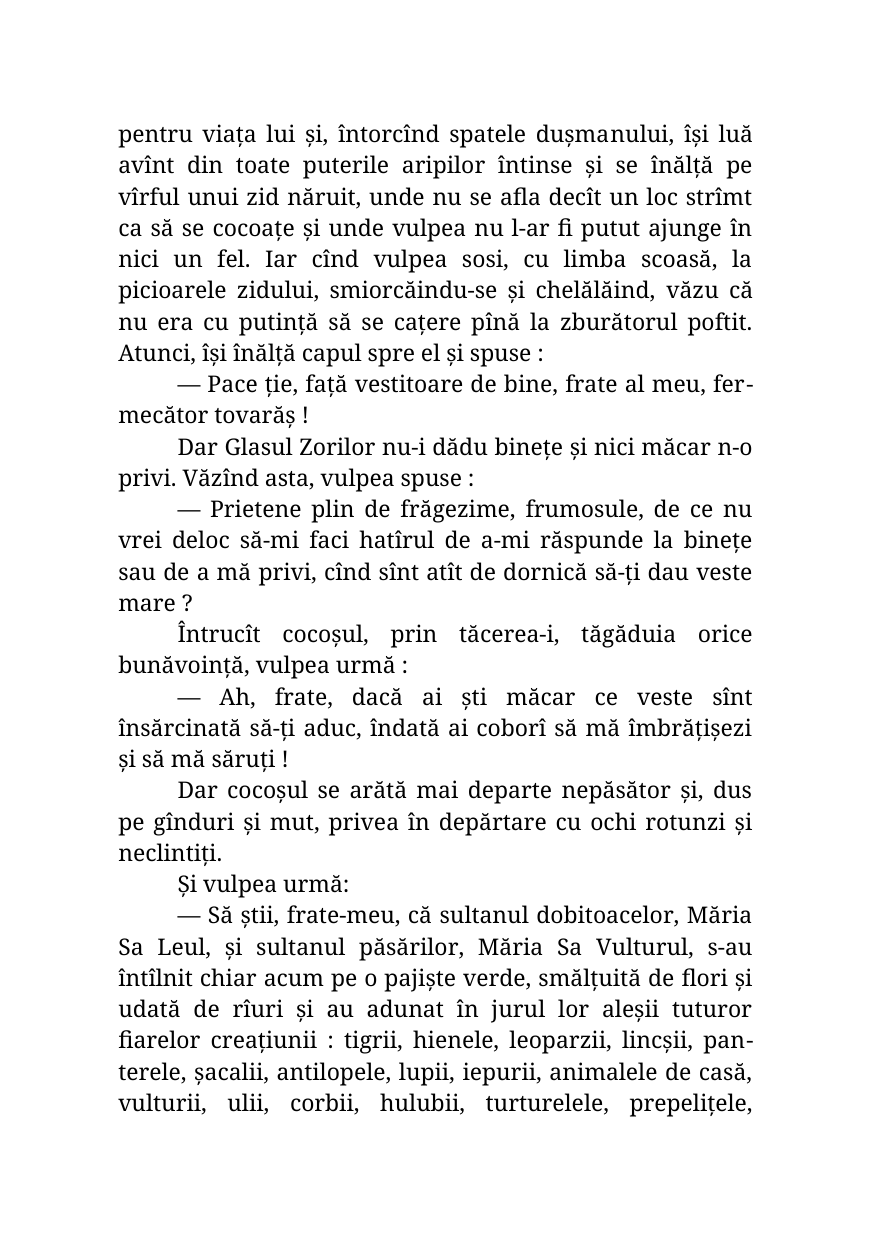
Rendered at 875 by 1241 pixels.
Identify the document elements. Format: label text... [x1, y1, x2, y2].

text — Pace ţie, faţă vestitoare de bine, frate al meu, fermecător tovarăş ! [118, 368, 753, 431]
text Şi vulpea urmă: [118, 868, 753, 899]
text — Prietene plin de frăgezime, frumosule, de ce nu vrei deloc să-mi faci hatîrul de a-mi răspunde la bineţe sau de a mă privi, cînd sînt atît de dornică să-ţi dau veste mare ? [118, 493, 753, 618]
text — Ah, frate, dacă ai şti măcar ce veste sînt însărcinată să-ţi aduc, îndată ai coborî să mă îmbrăţişezi şi să mă săruţi ! [118, 681, 753, 774]
text Întrucît cocoşul, prin tăcerea-i, tăgăduia orice bunăvoinţă, vulpea urmă : [118, 618, 753, 681]
text Dar cocoşul se arătă mai departe nepăsător şi, dus pe gînduri şi mut, privea în depărtare cu ochi rotunzi şi neclintiţi. [118, 774, 753, 868]
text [118, 899, 753, 1118]
text Dar Glasul Zorilor nu-i dădu bineţe şi nici măcar n-o privi. Văzînd asta, vulpea spuse : [118, 431, 753, 493]
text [118, 118, 753, 368]
